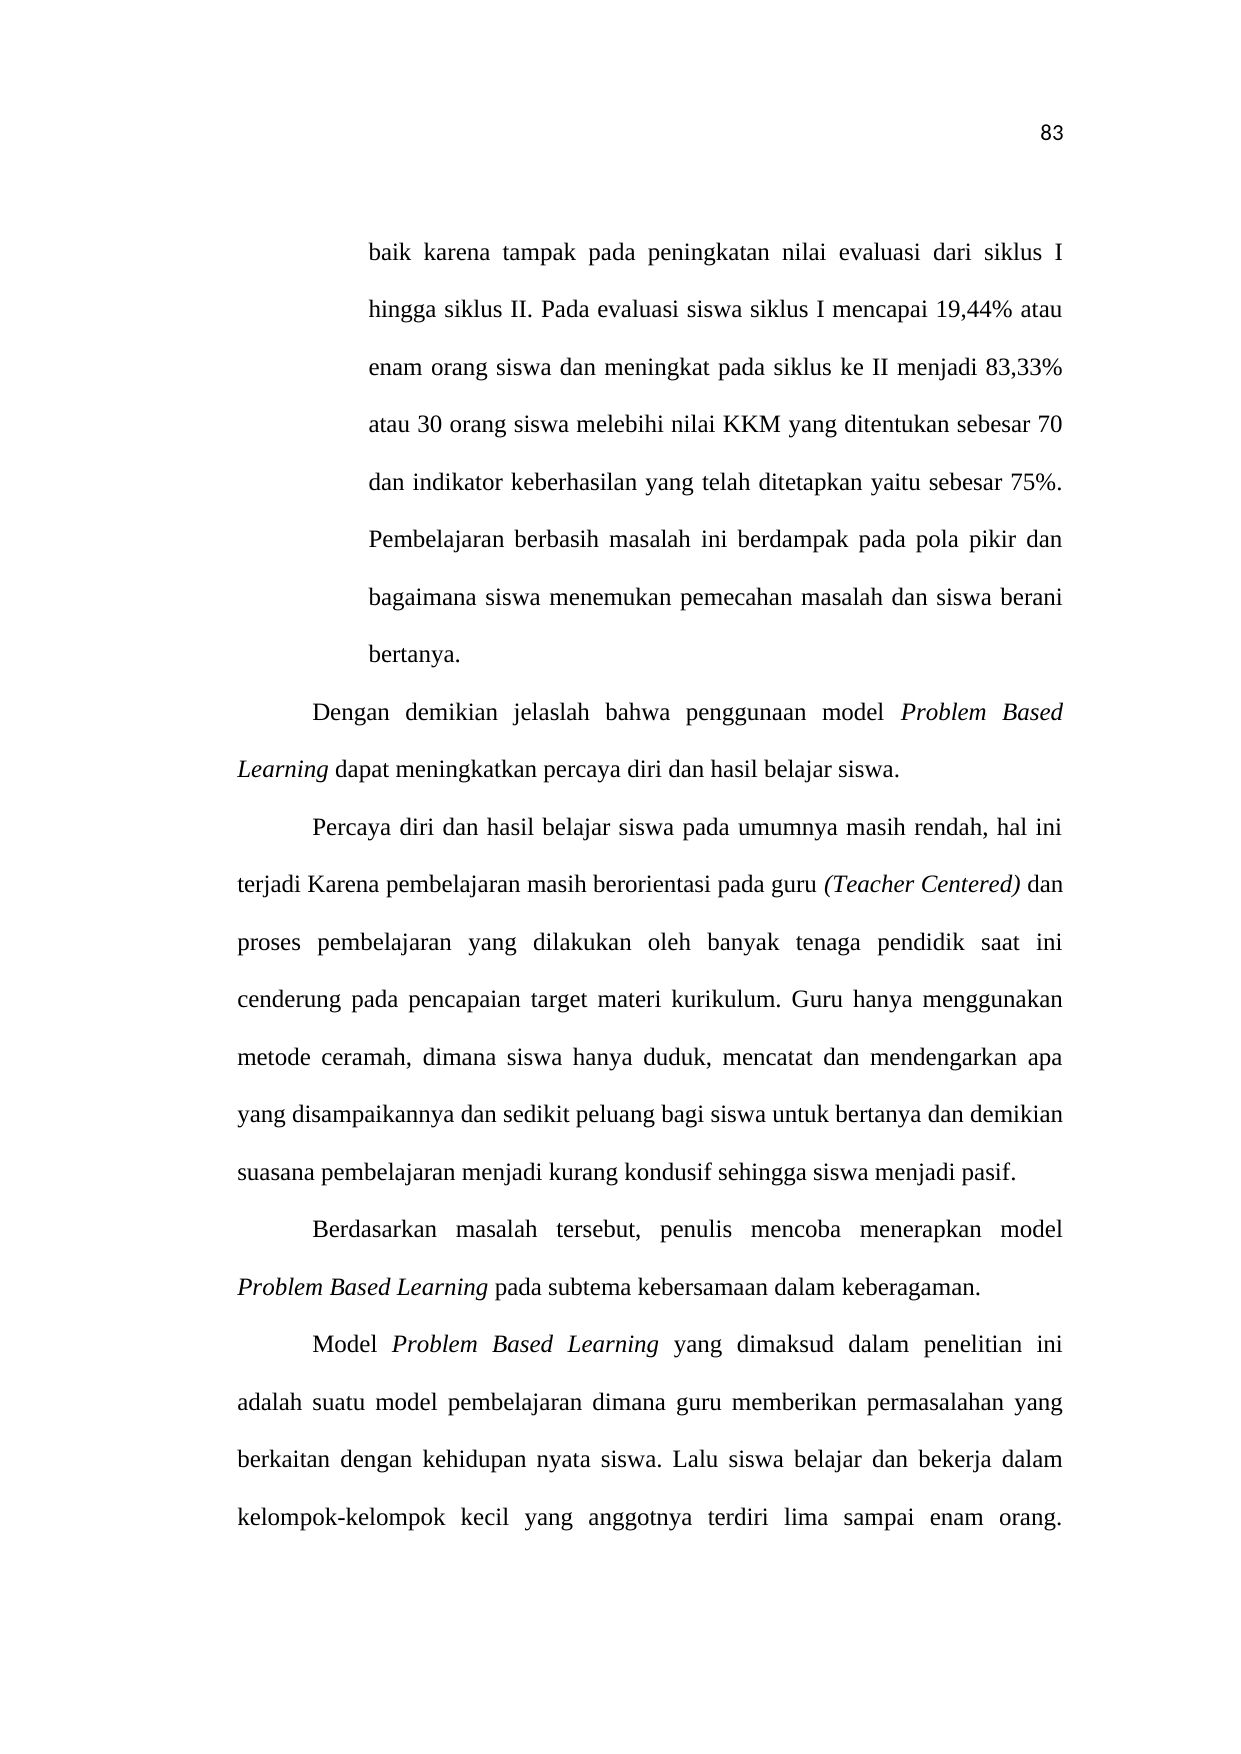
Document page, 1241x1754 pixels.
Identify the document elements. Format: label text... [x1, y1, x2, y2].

text Percaya diri dan hasil belajar siswa pada umumnya masih rendah, hal ini terjadi Karena pembelajaran masih berorientasi pada guru (Teacher Centered) dan proses pembelajaran yang dilakukan oleh banyak tenaga pendidik saat ini cenderung pada pencapaian target materi kurikulum. Guru hanya menggunakan metode ceramah, dimana siswa hanya duduk, mencatat dan mendengarkan apa yang disampaikannya dan sedikit peluang bagi siswa untuk bertanya dan demikian suasana pembelajaran menjadi kurang kondusif sehingga siswa menjadi pasif. [237, 812, 1063, 1186]
text Dengan demikian jelaslah bahwa penggunaan model Problem Based Learning dapat meningkatkan percaya diri dan hasil belajar siswa. [237, 697, 1063, 783]
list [331, 237, 1063, 668]
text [237, 1329, 1063, 1531]
text Berdasarkan masalah tersebut, penulis mencoba menerapkan model Problem Based Learning pada subtema kebersamaan dalam keberagaman. [237, 1214, 1063, 1301]
